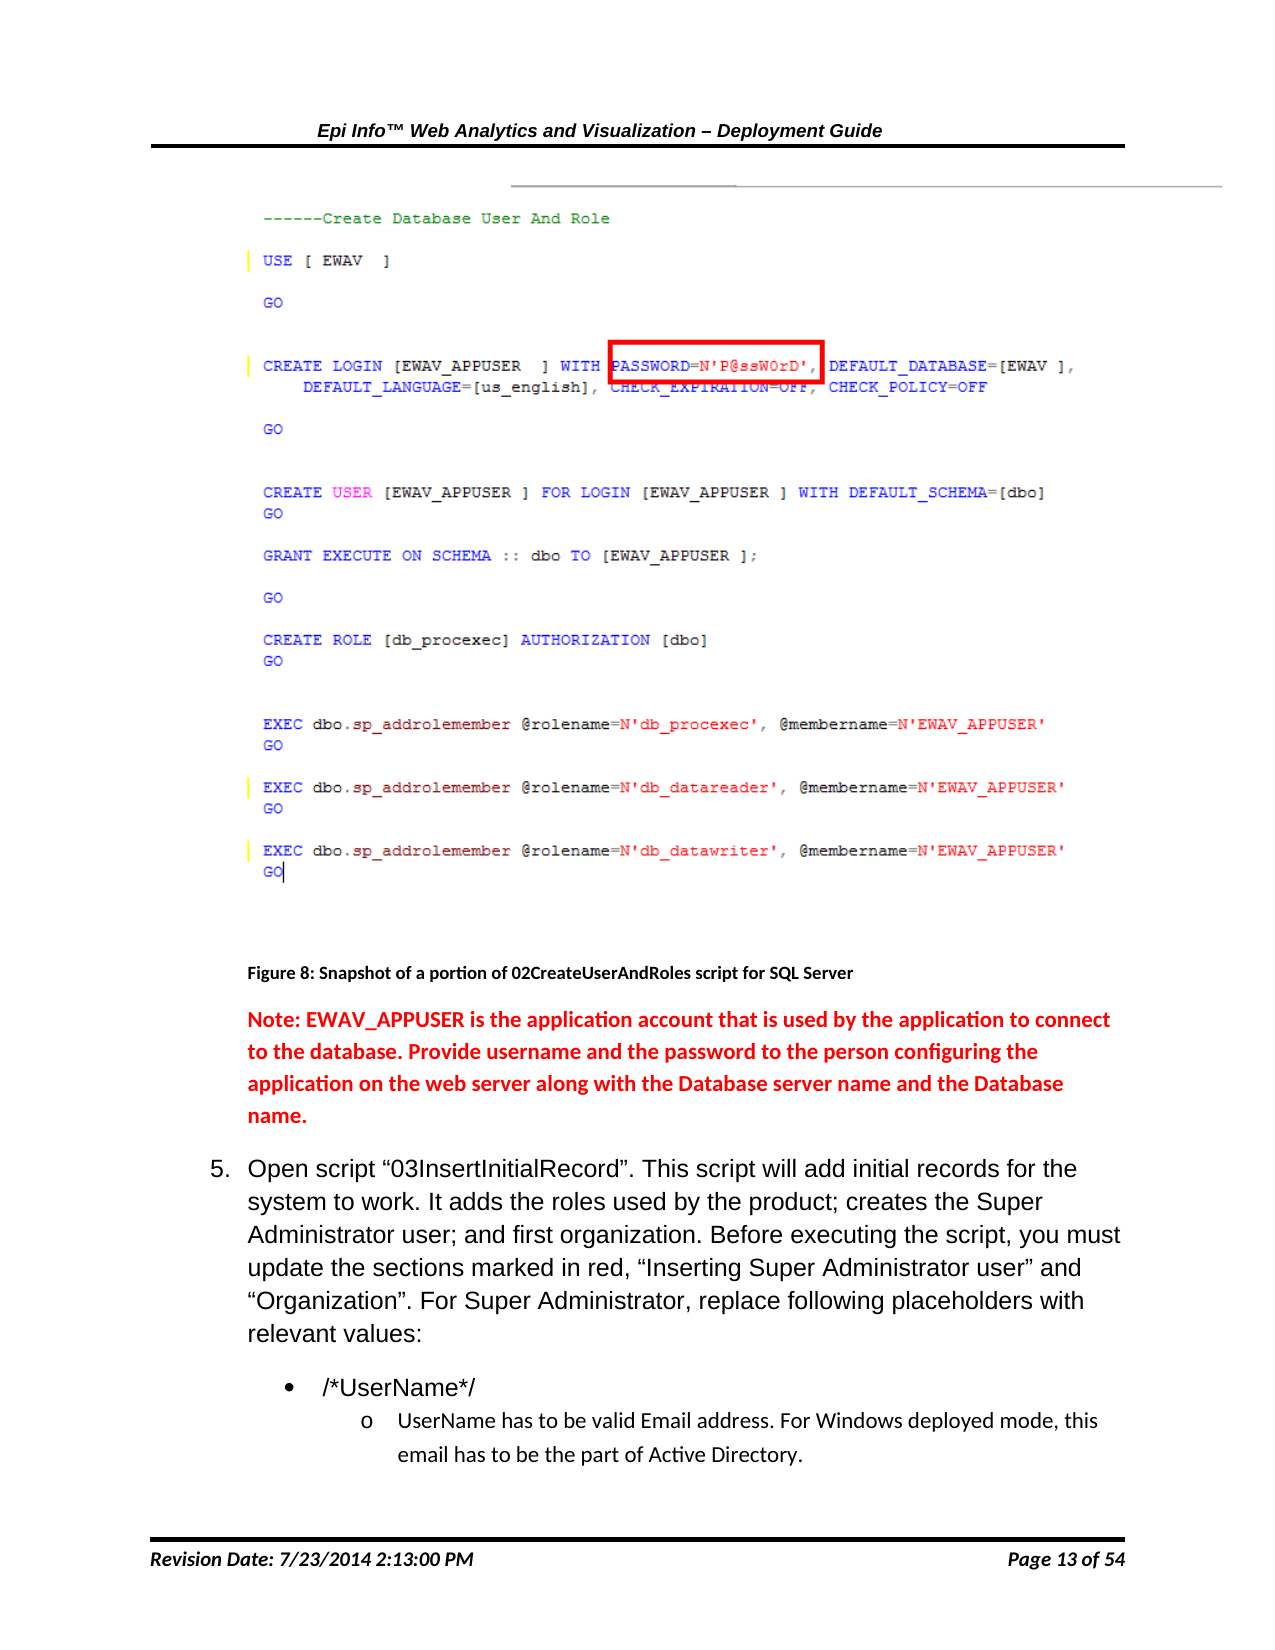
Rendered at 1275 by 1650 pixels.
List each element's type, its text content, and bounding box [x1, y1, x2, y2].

picture [247, 185, 1223, 904]
list Note: EWAV_APPUSER is the application account that is used by the application to connect to the database. Provide username and the password to the person configuring the application on the web server along with the Database server name and the Database name. [247, 1005, 1125, 1129]
list UserName has to be valid Email address. For Windows deployed mode, this email has to be the part of Active Directory. [360, 1406, 1125, 1468]
subtitle Open script “03InsertInitialRecord”. This script will add initial records for the system to work. It adds the roles used by the product; creates the Super Administrator user; and first organization. Before executing the script, you must update the sections marked in red, “Inserting Super Administrator user” and “Organization”. For Super Administrator, replace following placeholders with relevant values: [210, 1154, 1125, 1348]
subtitle /*UserName*/ [285, 1373, 1125, 1402]
